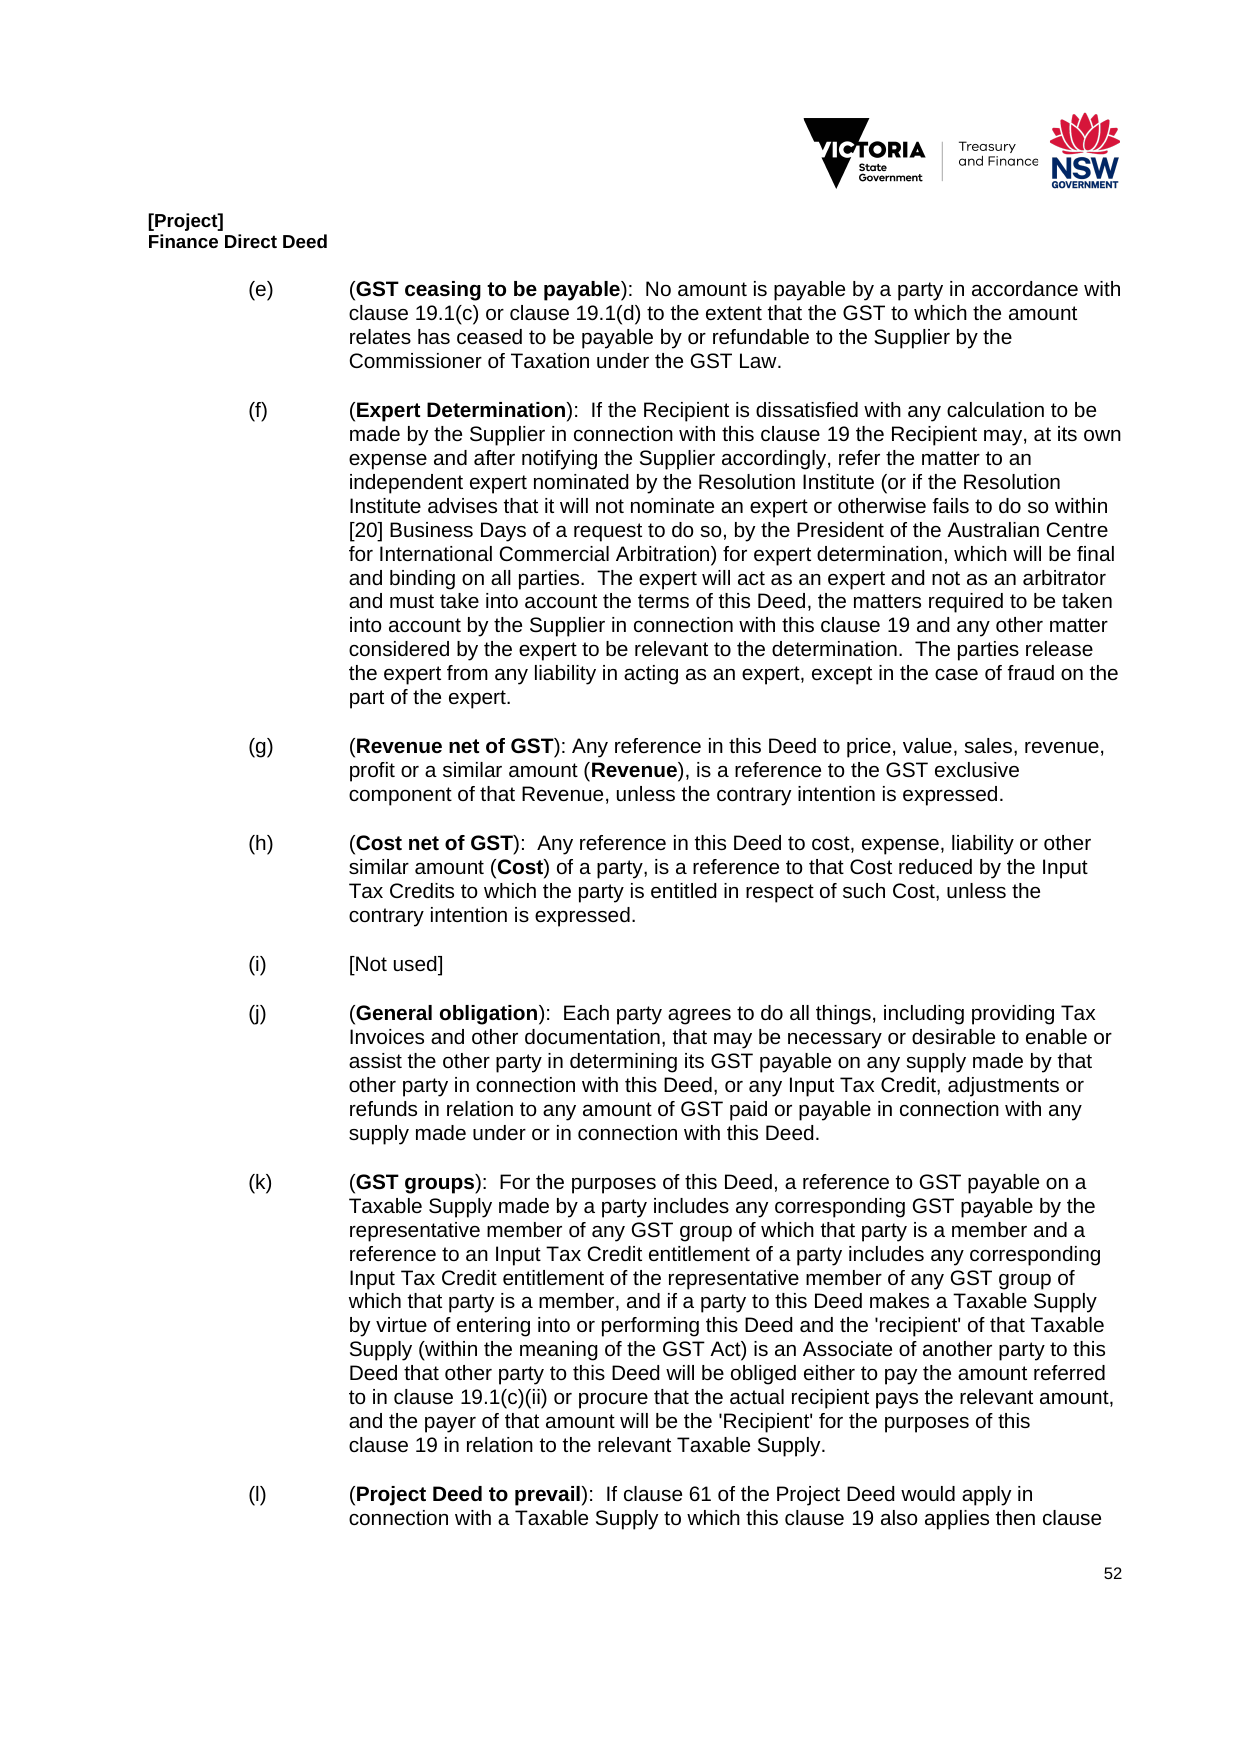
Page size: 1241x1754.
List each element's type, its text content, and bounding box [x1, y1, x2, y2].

subtitle (Cost net of GST): Any reference in this Deed to cost, expense, liability or other similar amount (Cost) of a party, is a reference to that Cost reduced by the Input Tax Credits to which the party is entitled in respect of such Cost, unless the contrary intention is expressed. [248, 831, 1122, 927]
subtitle [Not used] [248, 952, 1122, 976]
subtitle (Expert Determination): If the Recipient is dissatisfied with any calculation to be made by the Supplier in connection with this clause 19 the Recipient may, at its own expense and after notifying the Supplier accordingly, refer the matter to an independent expert nominated by the Resolution Institute (or if the Resolution Institute advises that it will not nominate an expert or otherwise fails to do so within [20] Business Days of a request to do so, by the President of the Australian Centre for International Commercial Arbitration) for expert determination, which will be final and binding on all parties. The expert will act as an expert and not as an arbitrator and must take into account the terms of this Deed, the matters required to be taken into account by the Supplier in connection with this clause 19 and any other matter considered by the expert to be relevant to the determination. The parties release the expert from any liability in acting as an expert, except in the case of fraud on the part of the expert. [248, 398, 1122, 709]
picture [803, 118, 1039, 189]
subtitle (GST groups): For the purposes of this Deed, a reference to GST payable on a Taxable Supply made by a party includes any corresponding GST payable by the representative member of any GST group of which that party is a member and a reference to an Input Tax Credit entitlement of a party includes any corresponding Input Tax Credit entitlement of the representative member of any GST group of which that party is a member, and if a party to this Deed makes a Taxable Supply by virtue of entering into or performing this Deed and the 'recipient' of that Taxable Supply (within the meaning of the GST Act) is an Associate of another party to this Deed that other party to this Deed will be obliged either to pay the amount referred to in clause 19(c)(ii) or procure that the actual recipient pays the relevant amount, and the payer of that amount will be the 'Recipient' for the purposes of this clause 19 in relation to the relevant Taxable Supply. [248, 1169, 1122, 1457]
picture [1049, 112, 1120, 189]
subtitle (General obligation): Each party agrees to do all things, including providing Tax Invoices and other documentation, that may be necessary or desirable to enable or assist the other party in determining its GST payable on any supply made by that other party in connection with this Deed, or any Input Tax Credit, adjustments or refunds in relation to any amount of GST paid or payable in connection with any supply made under or in connection with this Deed. [248, 1001, 1122, 1144]
subtitle (Revenue net of GST): Any reference in this Deed to price, value, sales, revenue, profit or a similar amount (Revenue), is a reference to the GST exclusive component of that Revenue, unless the contrary intention is expressed. [248, 734, 1122, 806]
subtitle (GST ceasing to be payable): No amount is payable by a party in accordance with clause 19(c) or clause 19(d) to the extent that the GST to which the amount relates has ceased to be payable by or refundable to the Supplier by the Commissioner of Taxation under the GST Law. [248, 277, 1122, 373]
